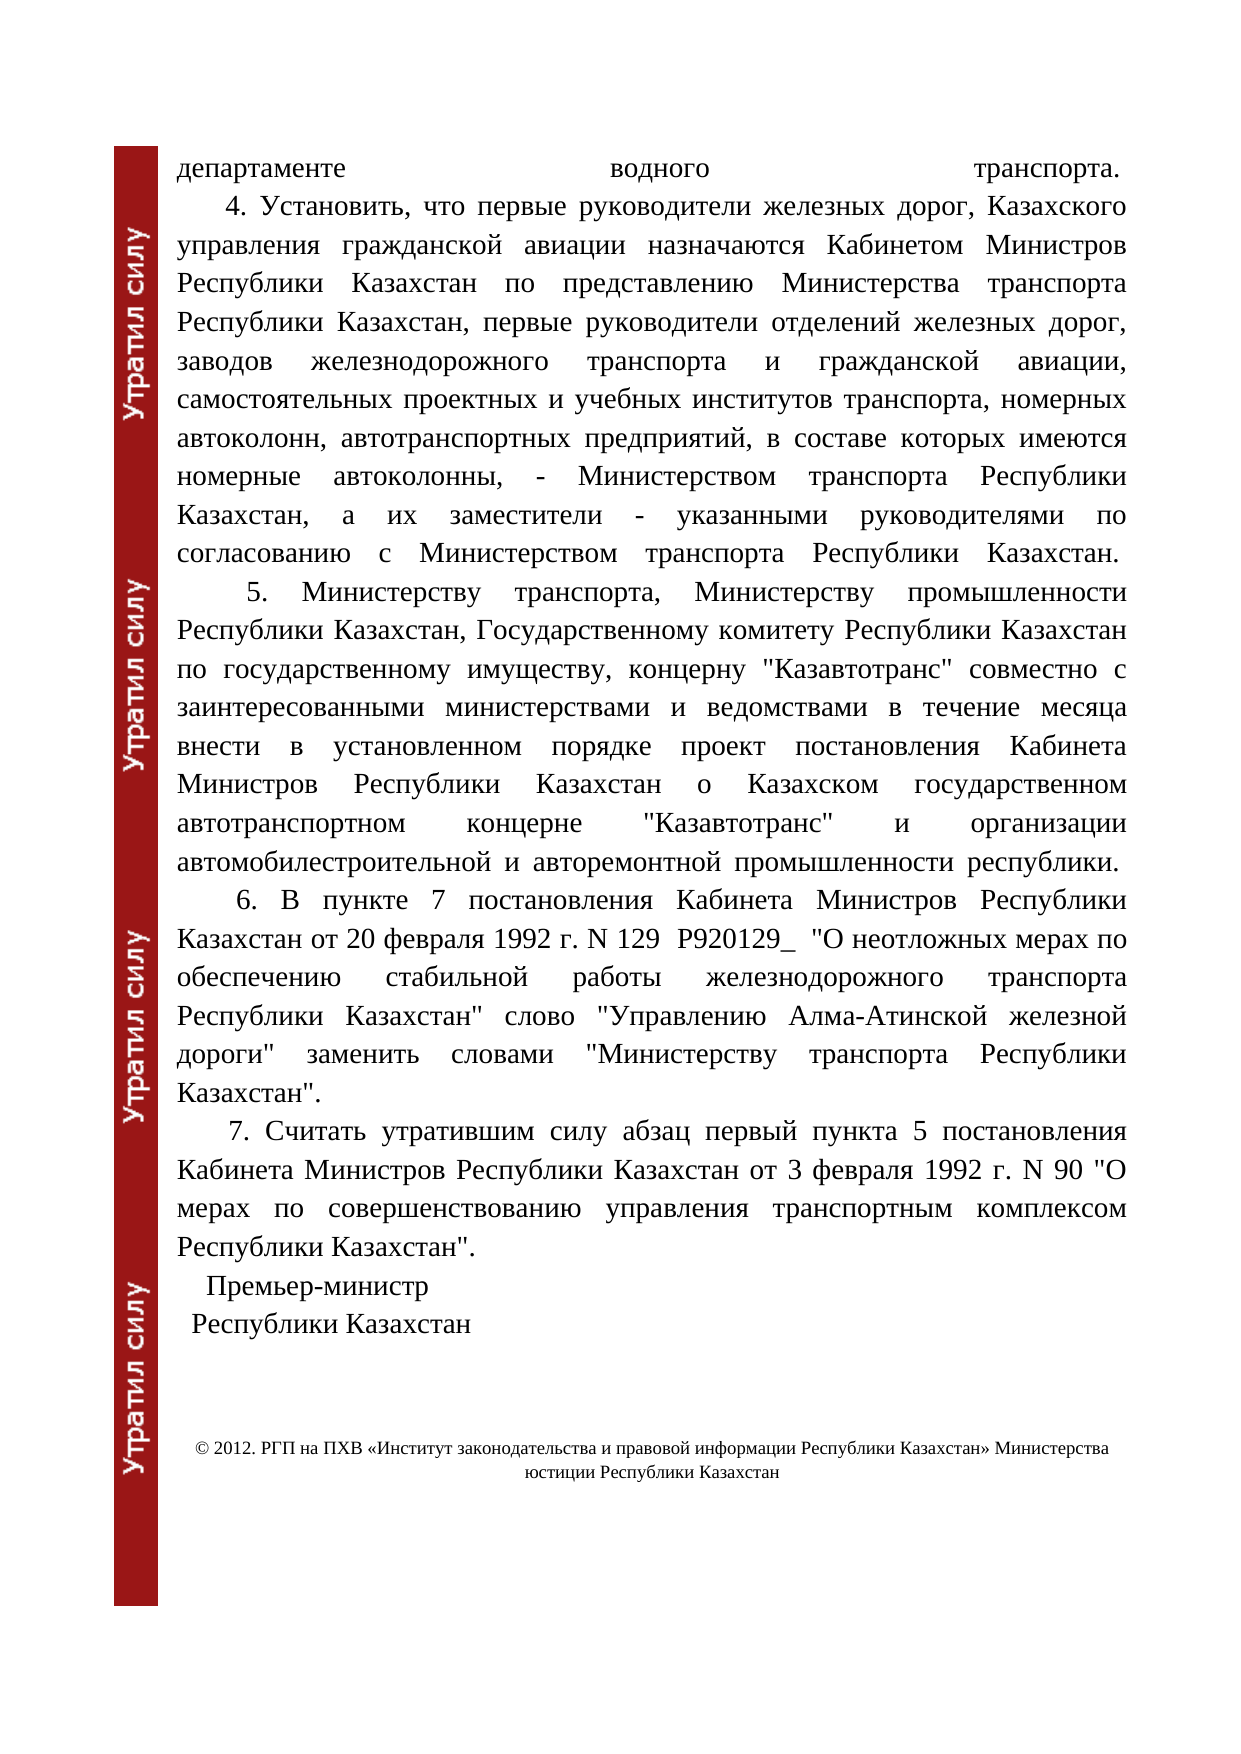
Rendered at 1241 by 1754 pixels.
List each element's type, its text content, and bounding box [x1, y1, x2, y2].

text Республики Казахстан [112, 1306, 1128, 1340]
picture [114, 1483, 158, 1606]
text Премьер-министр [112, 1268, 1128, 1301]
text © 2012. РГП на ПХВ «Институт законодательства и правовой информации Республики Казахстан» Министерства юстиции Республики Казахстан [112, 1437, 1128, 1483]
picture [114, 1263, 158, 1268]
picture [114, 1301, 158, 1306]
picture [114, 146, 158, 150]
picture [114, 1340, 158, 1437]
